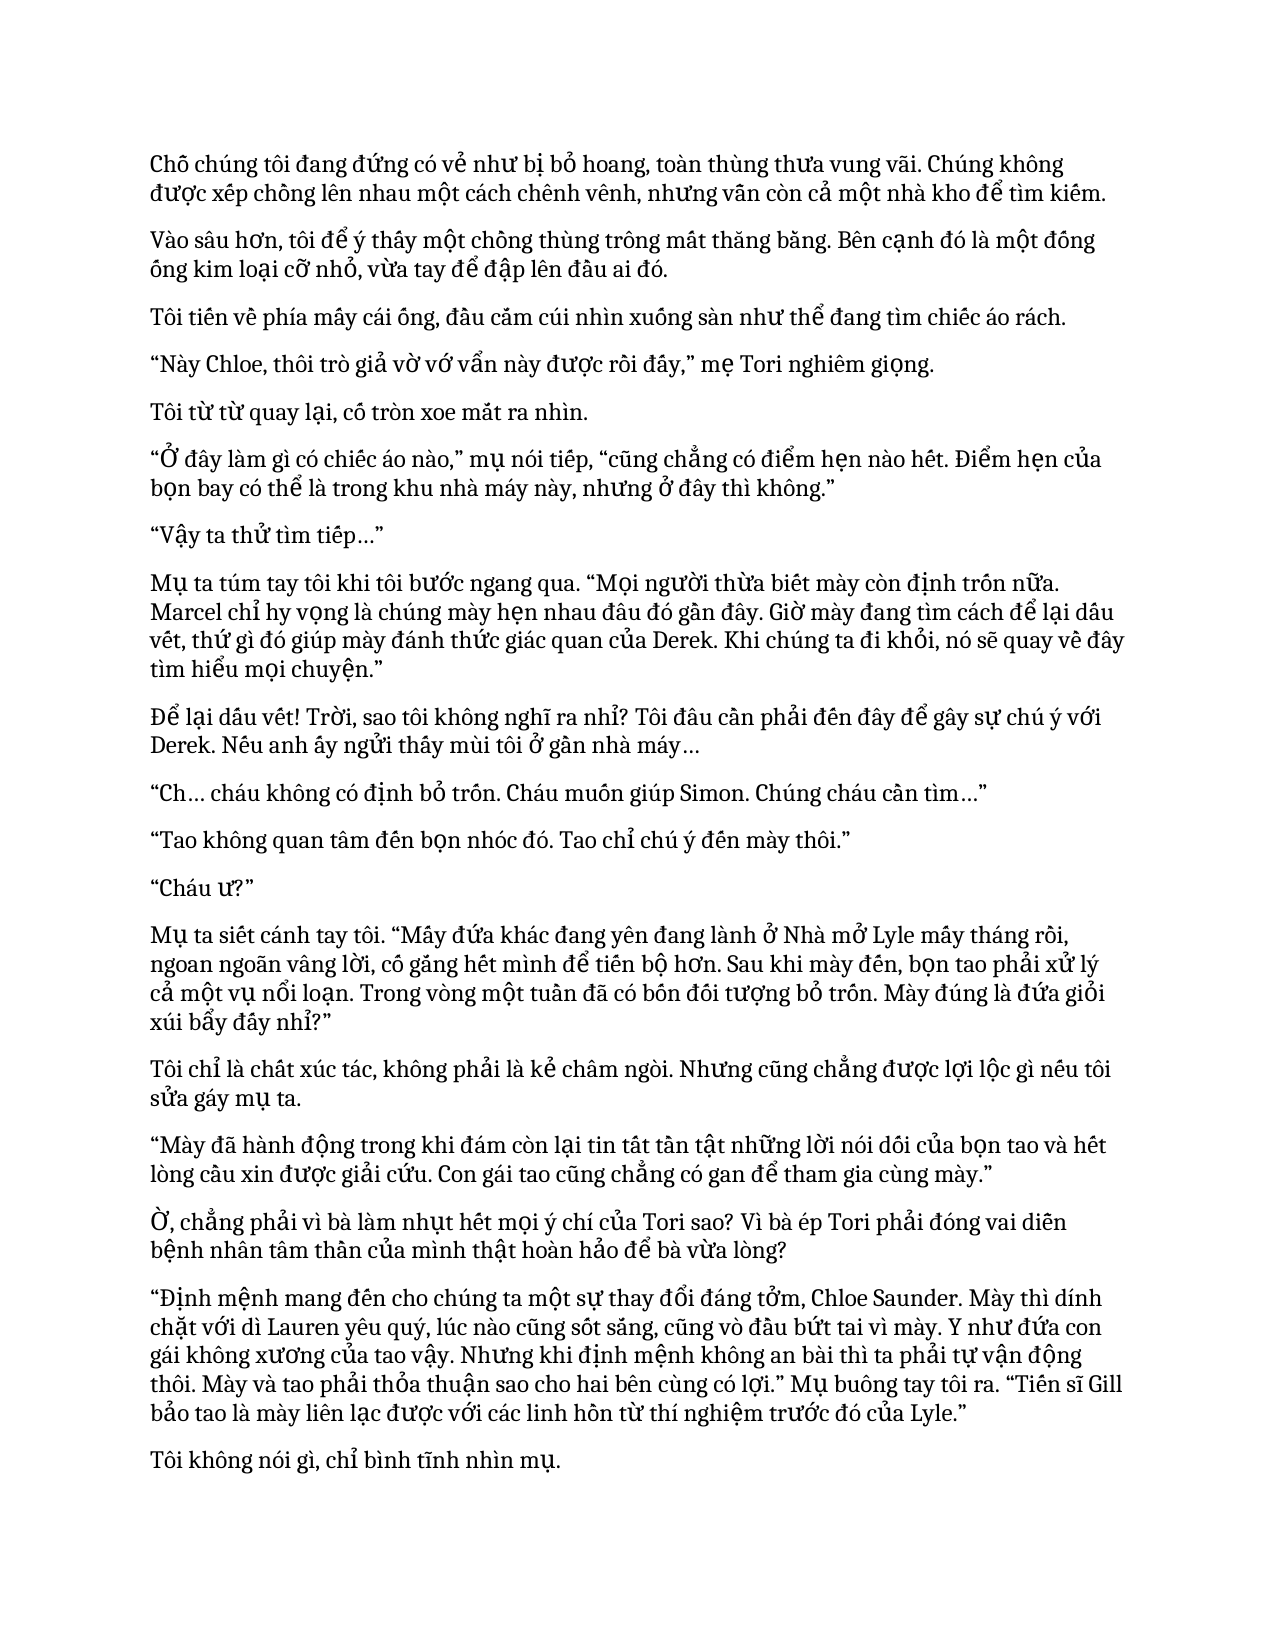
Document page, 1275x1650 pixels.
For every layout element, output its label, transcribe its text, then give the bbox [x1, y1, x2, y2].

text Ờ, chẳng phải vì bà làm nhụt hết mọi ý chí của Tori sao? Vì bà ép Tori phải đóng vai diễn bệnh nhân tâm thần của mình thật hoàn hảo để bà vừa lòng? [150, 1207, 1125, 1265]
text Tôi không nói gì, chỉ bình tĩnh nhìn mụ. [150, 1446, 1125, 1475]
text “Ch… cháu không có định bỏ trốn. Cháu muốn giúp Simon. Chúng cháu cần tìm…” [150, 779, 1125, 807]
text “Cháu ư?” [150, 874, 1125, 902]
text Tôi chỉ là chất xúc tác, không phải là kẻ châm ngòi. Nhưng cũng chẳng được lợi lộc gì nếu tôi sửa gáy mụ ta. [150, 1055, 1125, 1112]
text “Mày đã hành động trong khi đám còn lại tin tất tần tật những lời nói dối của bọn tao và hết lòng cầu xin được giải cứu. Con gái tao cũng chẳng có gan để tham gia cùng mày.” [150, 1131, 1125, 1189]
text “Ở đây làm gì có chiếc áo nào,” mụ nói tiếp, “cũng chẳng có điểm hẹn nào hết. Điểm hẹn của bọn bay có thể là trong khu nhà máy này, nhưng ở đây thì không.” [150, 445, 1125, 502]
text “Định mệnh mang đến cho chúng ta một sự thay đổi đáng tởm, Chloe Saunder. Mày thì dính chặt với dì Lauren yêu quý, lúc nào cũng sốt sắng, cũng vò đầu bứt tai vì mày. Y như đứa con gái không xương của tao vậy. Nhưng khi định mệnh không an bài thì ta phải tự vận động thôi. Mày và tao phải thỏa thuận sao cho hai bên cùng có lợi.” Mụ buông tay tôi ra. “Tiến sĩ Gill bảo tao là mày liên lạc được với các linh hồn từ thí nghiệm trước đó của Lyle.” [150, 1284, 1125, 1427]
text “Vậy ta thử tìm tiếp…” [150, 521, 1125, 550]
text Để lại dấu vết! Trời, sao tôi không nghĩ ra nhỉ? Tôi đâu cần phải đến đây để gây sự chú ý với Derek. Nếu anh ấy ngửi thấy mùi tôi ở gần nhà máy… [150, 702, 1125, 760]
text “Này Chloe, thôi trò giả vờ vớ vẩn này được rồi đấy,” mẹ Tori nghiêm giọng. [150, 350, 1125, 379]
text Tôi tiến về phía mấy cái ống, đầu cắm cúi nhìn xuống sàn như thể đang tìm chiếc áo rách. [150, 302, 1125, 331]
text Mụ ta siết cánh tay tôi. “Mấy đứa khác đang yên đang lành ở Nhà mở Lyle mấy tháng rồi, ngoan ngoãn vâng lời, cố gắng hết mình để tiến bộ hơn. Sau khi mày đến, bọn tao phải xử lý cả một vụ nổi loạn. Trong vòng một tuần đã có bốn đối tượng bỏ trốn. Mày đúng là đứa giỏi xúi bẩy đấy nhỉ?” [150, 921, 1125, 1036]
text “Tao không quan tâm đến bọn nhóc đó. Tao chỉ chú ý đến mày thôi.” [150, 826, 1125, 855]
text Tôi từ từ quay lại, cố tròn xoe mắt ra nhìn. [150, 397, 1125, 426]
text Mụ ta túm tay tôi khi tôi bước ngang qua. “Mọi người thừa biết mày còn định trốn nữa. Marcel chỉ hy vọng là chúng mày hẹn nhau đâu đó gần đây. Giờ mày đang tìm cách để lại dấu vết, thứ gì đó giúp mày đánh thức giác quan của Derek. Khi chúng ta đi khỏi, nó sẽ quay về đây tìm hiểu mọi chuyện.” [150, 569, 1125, 684]
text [150, 150, 1125, 207]
text Vào sâu hơn, tôi để ý thấy một chồng thùng trông mất thăng bằng. Bên cạnh đó là một đống ống kim loại cỡ nhỏ, vừa tay để đập lên đầu ai đó. [150, 226, 1125, 284]
